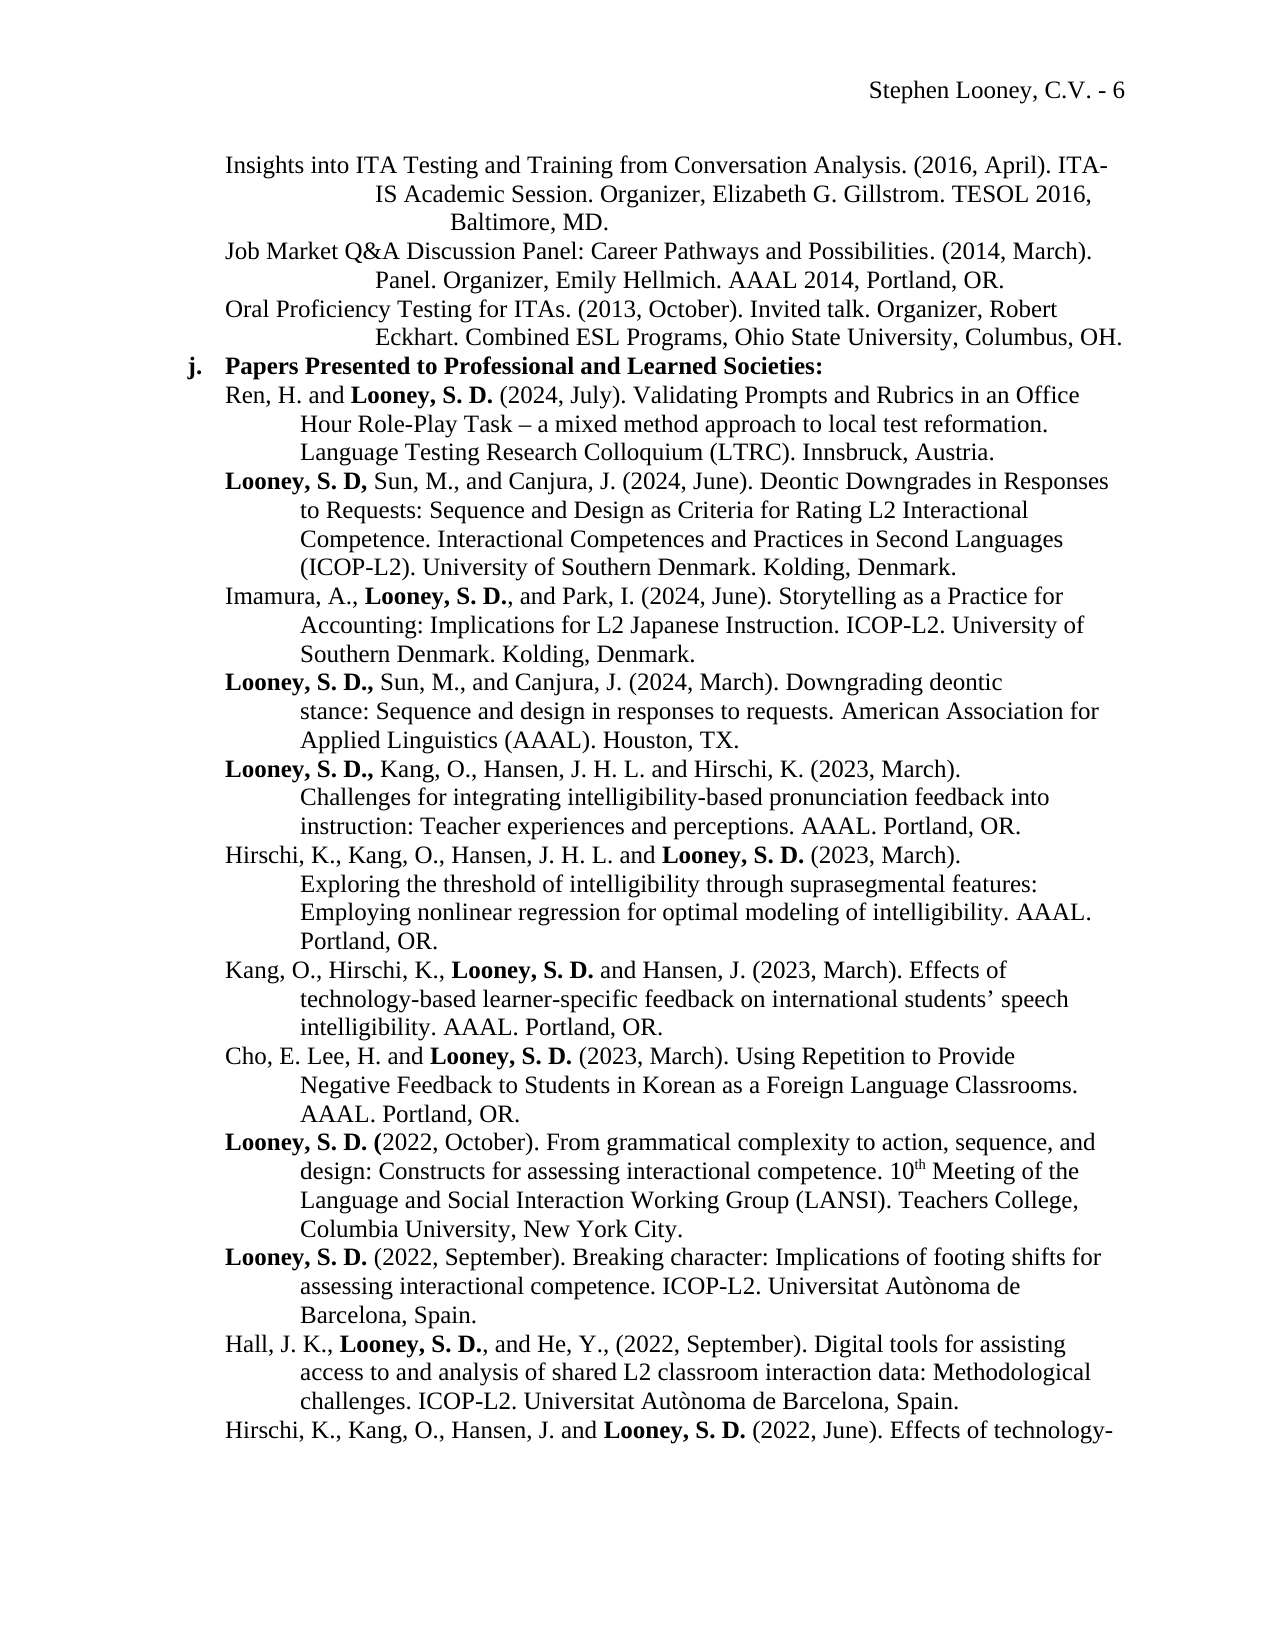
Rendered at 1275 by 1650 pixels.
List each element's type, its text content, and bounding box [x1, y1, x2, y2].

text Hour Role-Play Task – a mixed method approach to local test reformation. Language Testing Research Colloquium (LTRC). Innsbruck, Austria. [300, 409, 1125, 466]
text Looney, S. D, Sun, M., and Canjura, J. (2024, June). Deontic Downgrades in Responses [187, 466, 1125, 495]
text to Requests: Sequence and Design as Criteria for Rating L2 Interactional Competence. Interactional Competences and Practices in Second Languages (ICOP-L2). University of Southern Denmark. Kolding, Denmark. [300, 495, 1125, 581]
text Cho, E. Lee, H. and Looney, S. D. (2023, March). Using Repetition to Provide [150, 1041, 1125, 1070]
text Kang, O., Hirschi, K., Looney, S. D. and Hansen, J. (2023, March). Effects of [150, 955, 1125, 984]
text design: Constructs for assessing interactional competence. 10th Meeting of the Language and Social Interaction Working Group (LANSI). Teachers College, Columbia University, New York City. [300, 1156, 1125, 1242]
text Looney, S. D., Kang, O., Hansen, J. H. L. and Hirschi, K. (2023, March). [150, 754, 1125, 782]
text access to and analysis of shared L2 classroom interaction data: Methodological challenges. ICOP-L2. Universitat Autònoma de Barcelona, Spain. [300, 1357, 1125, 1415]
list Papers Presented to Professional and Learned Societies: [187, 351, 1125, 380]
text Ren, H. and Looney, S. D. (2024, July). Validating Prompts and Rubrics in an Office [150, 380, 1125, 409]
text Looney, S. D. (2022, September). Breaking character: Implications of footing shifts for [150, 1242, 1125, 1271]
text Hirschi, K., Kang, O., Hansen, J. H. L. and Looney, S. D. (2023, March). [225, 840, 1125, 869]
text Hirschi, K., Kang, O., Hansen, J. and Looney, S. D. (2022, June). Effects of technology- [225, 1415, 1125, 1444]
text technology-based learner-specific feedback on international students’ speech intelligibility. AAAL. Portland, OR. [300, 984, 1125, 1041]
text stance: Sequence and design in responses to requests. American Association for Applied Linguistics (AAAL). Houston, TX. [300, 696, 1125, 754]
text Job Market Q&A Discussion Panel: Career Pathways and Possibilities. (2014, March). Panel. Organizer, Emily Hellmich. AAAL 2014, Portland, OR. [150, 236, 1125, 294]
text Looney, S. D., Sun, M., and Canjura, J. (2024, March). Downgrading deontic [150, 667, 1125, 696]
text Negative Feedback to Students in Korean as a Foreign Language Classrooms. AAAL. Portland, OR. [300, 1070, 1125, 1127]
text Imamura, A., Looney, S. D., and Park, I. (2024, June). Storytelling as a Practice for [225, 581, 1125, 610]
text assessing interactional competence. ICOP-L2. Universitat Autònoma de Barcelona, Spain. [300, 1271, 1125, 1329]
text Exploring the threshold of intelligibility through suprasegmental features: Employing nonlinear regression for optimal modeling of intelligibility. AAAL. Portland, OR. [300, 869, 1125, 955]
text Accounting: Implications for L2 Japanese Instruction. ICOP-L2. University of Southern Denmark. Kolding, Denmark. [300, 610, 1125, 667]
text Hall, J. K., Looney, S. D., and He, Y., (2022, September). Digital tools for assisting [150, 1329, 1125, 1357]
text Challenges for integrating intelligibility-based pronunciation feedback into instruction: Teacher experiences and perceptions. AAAL. Portland, OR. [300, 782, 1125, 840]
text Looney, S. D. (2022, October). From grammatical complexity to action, sequence, and [150, 1127, 1125, 1156]
text Insights into ITA Testing and Training from Conversation Analysis. (2016, April). ITA- IS Academic Session. Organizer, Elizabeth G. Gillstrom. TESOL 2016, Baltimore, MD. [150, 150, 1125, 236]
text Oral Proficiency Testing for ITAs. (2013, October). Invited talk. Organizer, Robert Eckhart. Combined ESL Programs, Ohio State University, Columbus, OH. [150, 294, 1125, 351]
